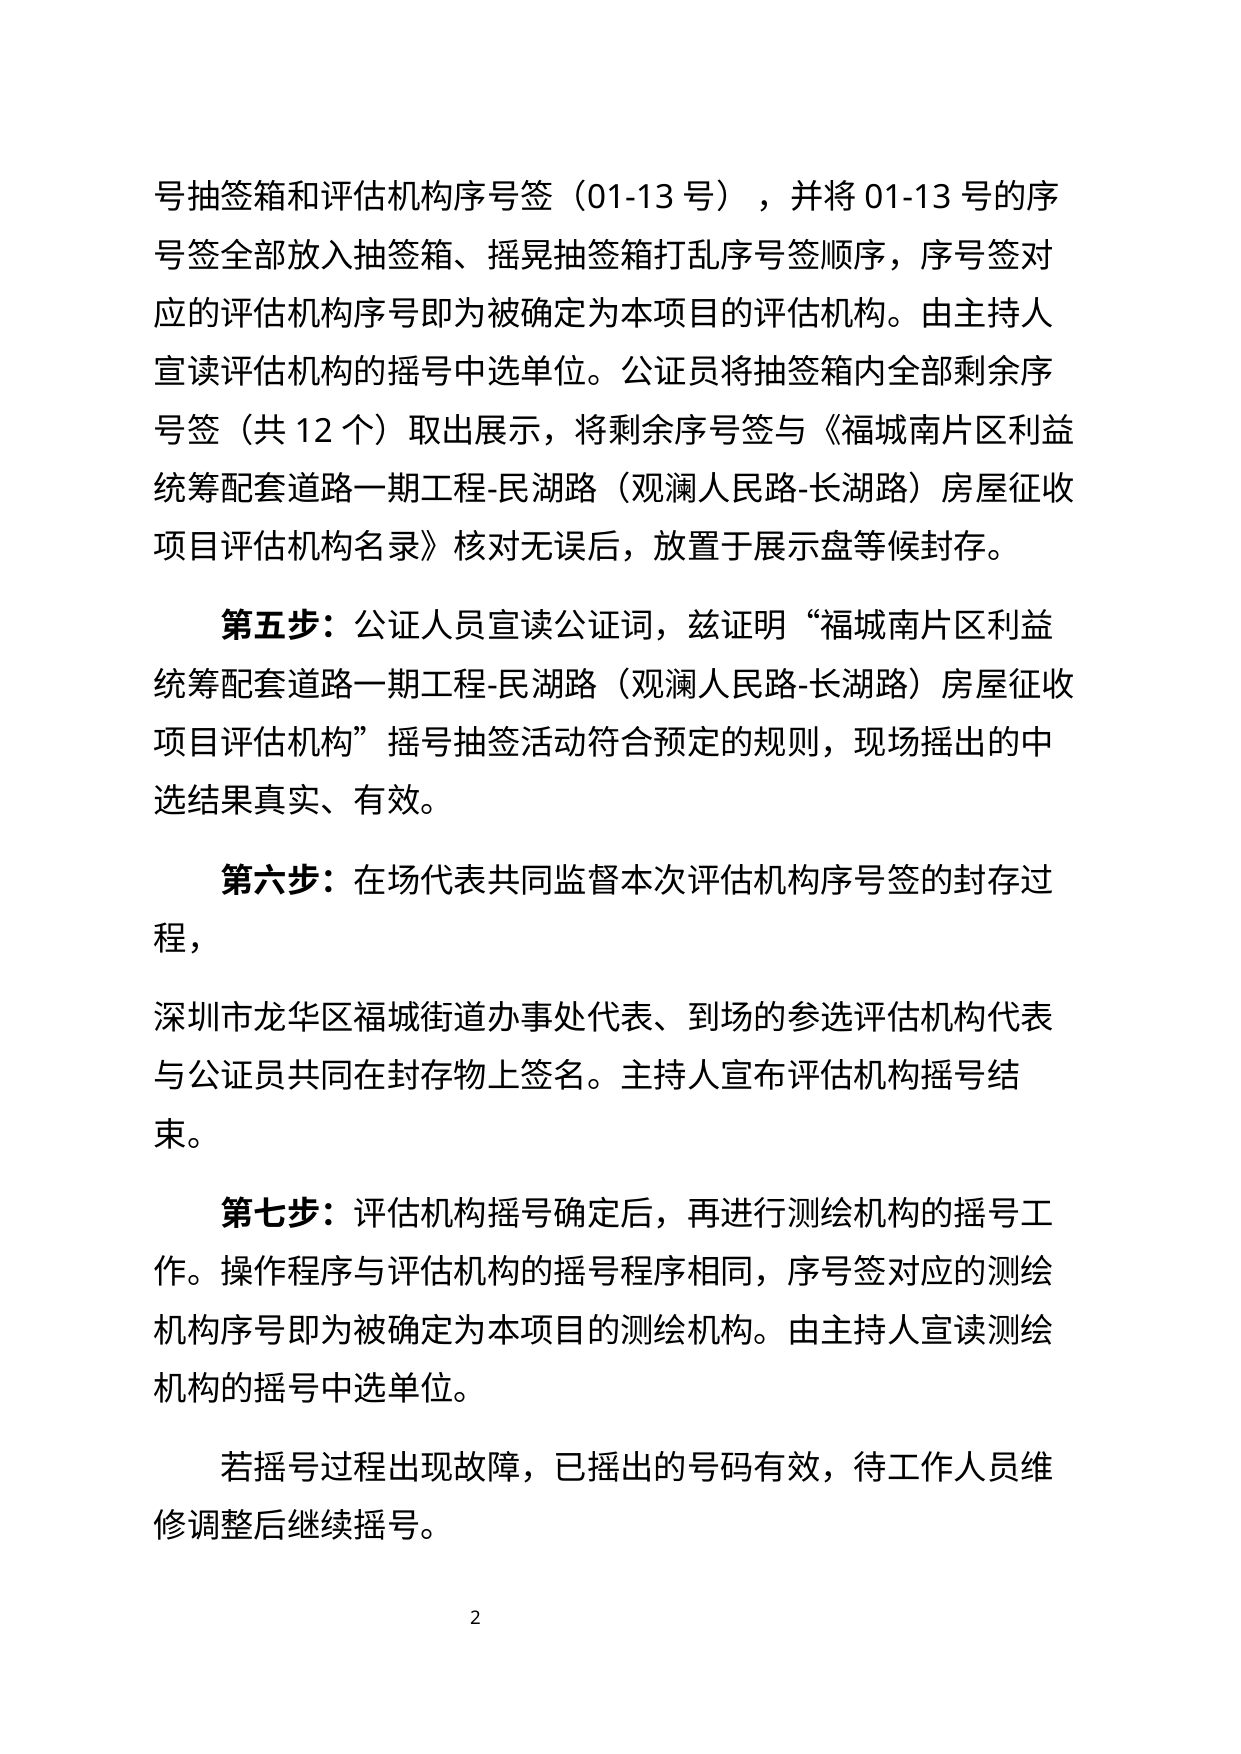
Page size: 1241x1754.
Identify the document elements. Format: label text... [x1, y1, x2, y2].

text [153, 162, 1087, 570]
text 若摇号过程出现故障，已摇出的号码有效，待工作人员维修调整后继续摇号。 [153, 1433, 1087, 1549]
text 第七步：评估机构摇号确定后，再进行测绘机构的摇号工作。操作程序与评估机构的摇号程序相同，序号签对应的测绘机构序号即为被确定为本项目的测绘机构。由主持人宣读测绘机构的摇号中选单位。 [153, 1179, 1087, 1412]
text 第六步：在场代表共同监督本次评估机构序号签的封存过程， [153, 845, 1087, 962]
text 深圳市龙华区福城街道办事处代表、到场的参选评估机构代表与公证员共同在封存物上签名。主持人宣布评估机构摇号结束。 [153, 983, 1087, 1158]
text 第五步：公证人员宣读公证词，兹证明“福城南片区利益统筹配套道路一期工程-民湖路（观澜人民路-长湖路）房屋征收项目评估机构”摇号抽签活动符合预定的规则，现场摇出的中选结果真实、有效。 [153, 591, 1087, 824]
